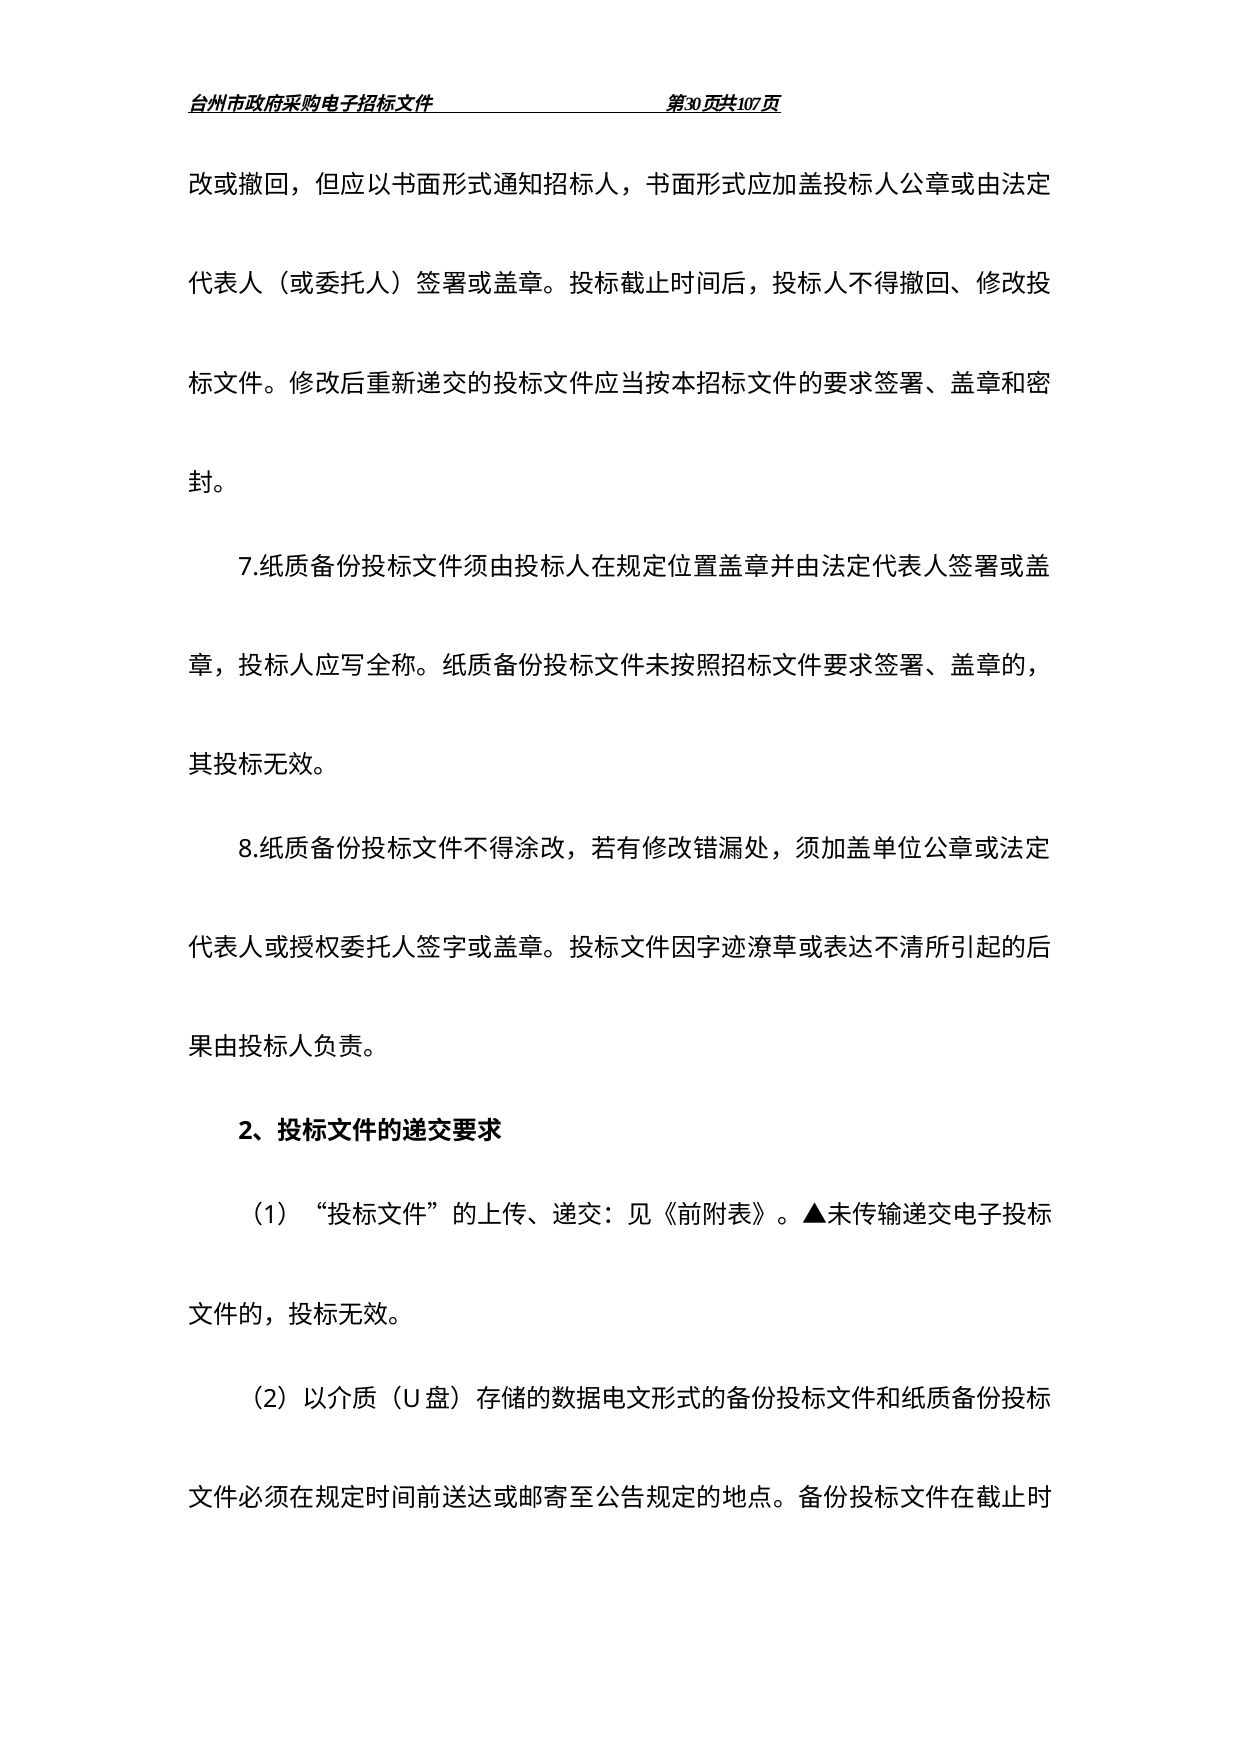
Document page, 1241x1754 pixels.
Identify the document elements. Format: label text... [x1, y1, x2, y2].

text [188, 1363, 1052, 1528]
text （1）“投标文件”的上传、递交：见《前附表》。▲未传输递交电子投标文件的，投标无效。 [188, 1180, 1052, 1345]
text 8.纸质备份投标文件不得涂改，若有修改错漏处，须加盖单位公章或法定代表人或授权委托人签字或盖章。投标文件因字迹潦草或表达不清所引起的后果由投标人负责。 [188, 814, 1052, 1078]
text 7.纸质备份投标文件须由投标人在规定位置盖章并由法定代表人签署或盖章，投标人应写全称。纸质备份投标文件未按照招标文件要求签署、盖章的，其投标无效。 [188, 531, 1052, 796]
text 2、投标文件的递交要求 [188, 1096, 1052, 1162]
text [188, 150, 1052, 513]
